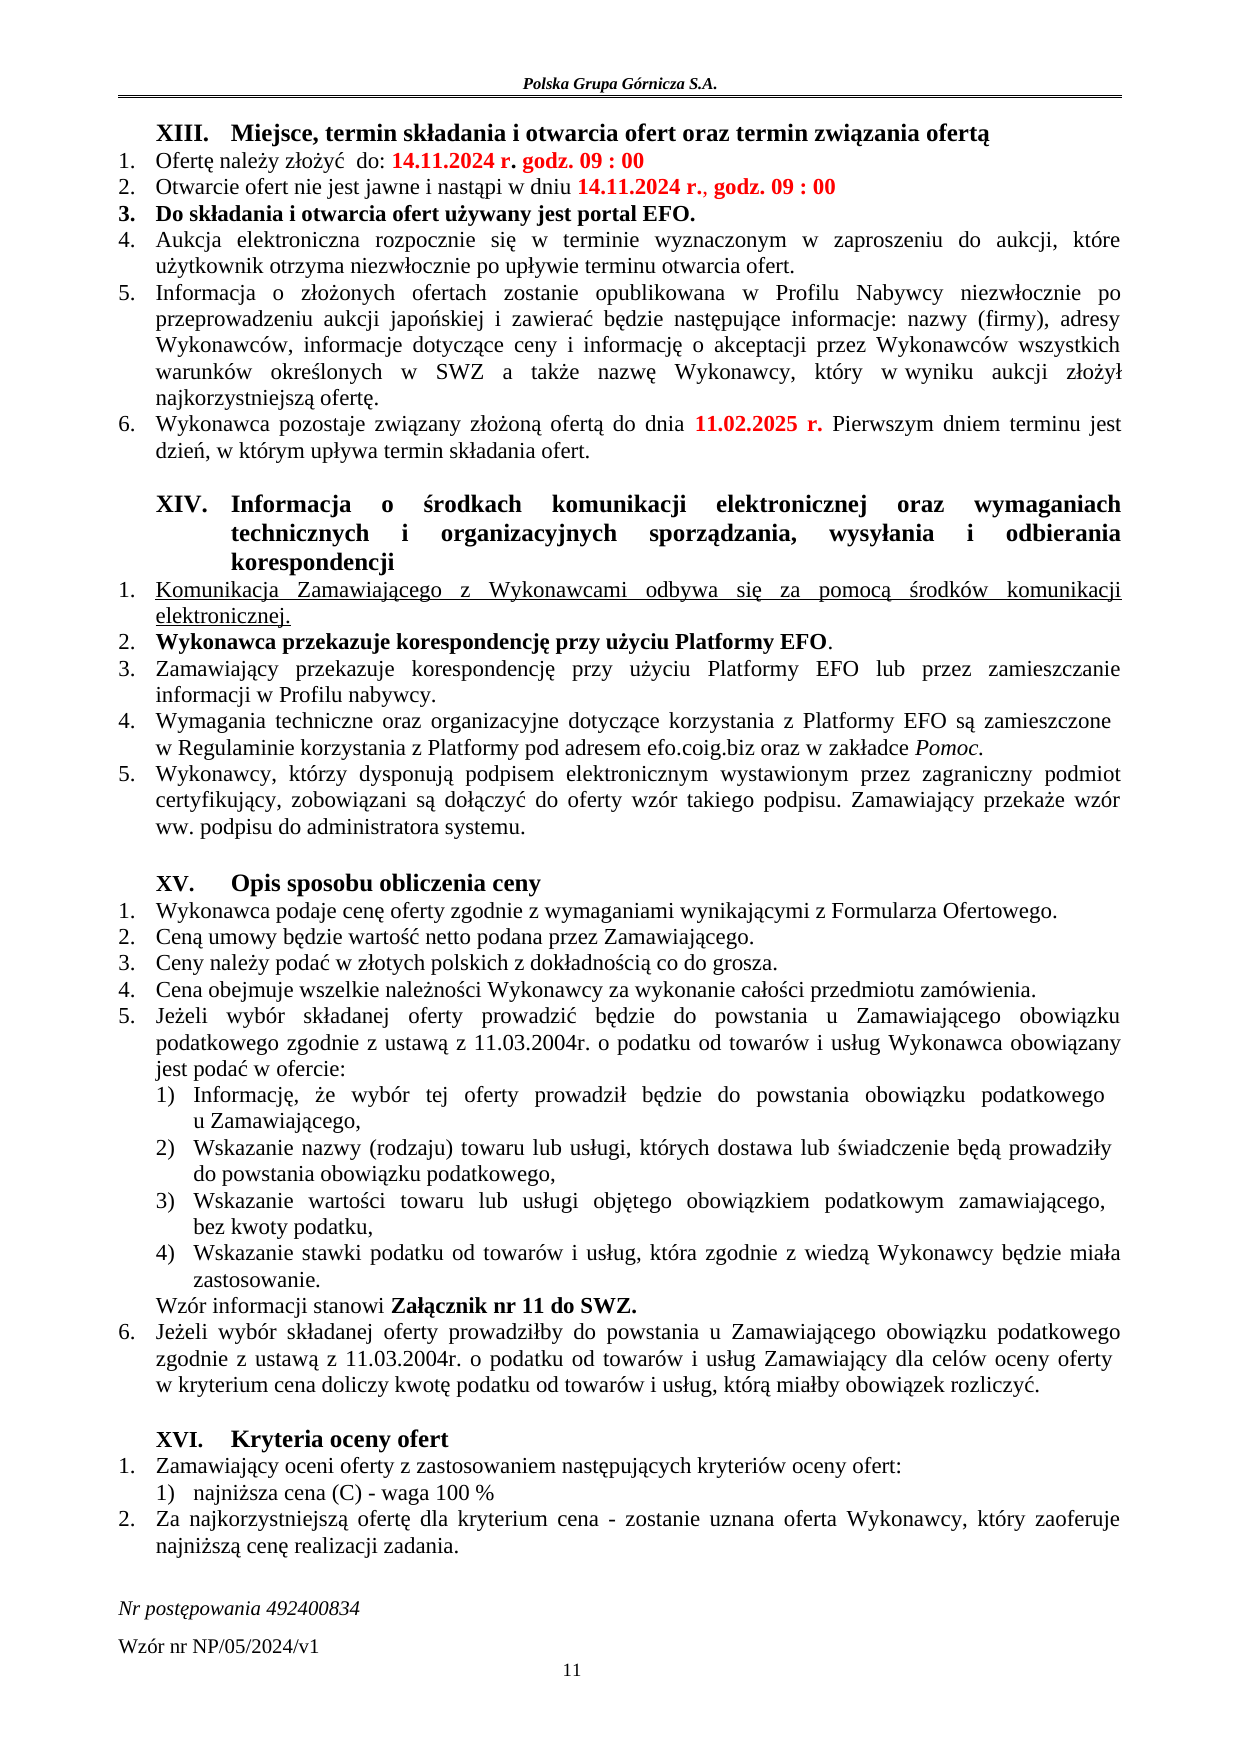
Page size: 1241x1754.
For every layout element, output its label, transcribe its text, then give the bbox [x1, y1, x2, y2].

list Wskazanie nazwy (rodzaju) towaru lub usługi, których dostawa lub świadczenie będą prowadziły do powstania obowiązku podatkowego, [156, 1134, 1122, 1187]
list Zamawiający przekazuje korespondencję przy użyciu Platformy EFO lub przez zamieszczanie informacji w Profilu nabywcy. [118, 655, 1122, 707]
list Informacja o złożonych ofertach zostanie opublikowana w Profilu Nabywcy niezwłocznie po przeprowadzeniu aukcji japońskiej i zawierać będzie następujące informacje: nazwy (firmy), adresy Wykonawców, informacje dotyczące ceny i informację o akceptacji przez Wykonawców wszystkich warunków określonych w SWZ a także nazwę Wykonawcy, który w wyniku aukcji złożył najkorzystniejszą ofertę. [118, 279, 1122, 410]
list Miejsce, termin składania i otwarcia ofert oraz termin związania ofertą [156, 118, 1122, 147]
list Wykonawca podaje cenę oferty zgodnie z wymaganiami wynikającymi z Formularza Ofertowego. [118, 897, 1122, 923]
list Ofertę należy złożyć do: 14.11.2024 r. godz. 09 : 00 [118, 147, 1122, 173]
list Jeżeli wybór składanej oferty prowadziłby do powstania u Zamawiającego obowiązku podatkowego zgodnie z ustawą z 11.03.2004r. o podatku od towarów i usług Zamawiający dla celów oceny oferty w kryterium cena doliczy kwotę podatku od towarów i usług, którą miałby obowiązek rozliczyć. [118, 1318, 1122, 1397]
list Za najkorzystniejszą ofertę dla kryterium cena - zostanie uznana oferta Wykonawcy, który zaoferuje najniższą cenę realizacji zadania. [118, 1505, 1122, 1558]
list Do składania i otwarcia ofert używany jest portal EFO. [118, 199, 1122, 226]
list Wymagania techniczne oraz organizacyjne dotyczące korzystania z Platformy EFO są zamieszczone w Regulaminie korzystania z Platformy pod adresem efo.coig.biz oraz w zakładce Pomoc. [118, 707, 1122, 760]
list Wykonawca pozostaje związany złożoną ofertą do dnia 11.02.2025 r. Pierwszym dniem terminu jest dzień, w którym upływa termin składania ofert. [118, 410, 1122, 463]
list Wykonawcy, którzy dysponują podpisem elektronicznym wystawionym przez zagraniczny podmiot certyfikujący, zobowiązani są dołączyć do oferty wzór takiego podpisu. Zamawiający przekaże wzór ww. podpisu do administratora systemu. [118, 760, 1122, 839]
list Otwarcie ofert nie jest jawne i nastąpi w dniu 14.11.2024 r., godz. 09 : 00 [118, 173, 1122, 199]
list Informacja o środkach komunikacji elektronicznej oraz wymaganiach technicznych i organizacyjnych sporządzania, wysyłania i odbierania korespondencji [156, 489, 1122, 576]
list Wskazanie wartości towaru lub usługi objętego obowiązkiem podatkowym zamawiającego, bez kwoty podatku, [156, 1187, 1122, 1239]
list Informację, że wybór tej oferty prowadził będzie do powstania obowiązku podatkowego u Zamawiającego, [156, 1081, 1122, 1134]
list Komunikacja Zamawiającego z Wykonawcami odbywa się za pomocą środków komunikacji elektronicznej. [118, 576, 1122, 628]
list najniższa cena (C) - waga 100 % [156, 1479, 1122, 1505]
list Cena obejmuje wszelkie należności Wykonawcy za wykonanie całości przedmiotu zamówienia. [118, 976, 1122, 1002]
list Aukcja elektroniczna rozpocznie się w terminie wyznaczonym w zaproszeniu do aukcji, które użytkownik otrzyma niezwłocznie po upływie terminu otwarcia ofert. [118, 226, 1122, 279]
list Wykonawca przekazuje korespondencję przy użyciu Platformy EFO. [118, 628, 1122, 655]
list Kryteria oceny ofert [156, 1424, 1122, 1453]
text Wzór informacji stanowi Załącznik nr 11 do SWZ. [156, 1292, 1122, 1318]
list Wskazanie stawki podatku od towarów i usług, która zgodnie z wiedzą Wykonawcy będzie miała zastosowanie. [156, 1239, 1122, 1292]
list Jeżeli wybór składanej oferty prowadzić będzie do powstania u Zamawiającego obowiązku podatkowego zgodnie z ustawą z 11.03.2004r. o podatku od towarów i usług Wykonawca obowiązany jest podać w ofercie: [118, 1002, 1122, 1081]
list Ceną umowy będzie wartość netto podana przez Zamawiającego. [118, 923, 1122, 949]
list Opis sposobu obliczenia ceny [156, 868, 1122, 897]
list Ceny należy podać w złotych polskich z dokładnością co do grosza. [118, 949, 1122, 976]
list Zamawiający oceni oferty z zastosowaniem następujących kryteriów oceny ofert: [118, 1453, 1122, 1479]
